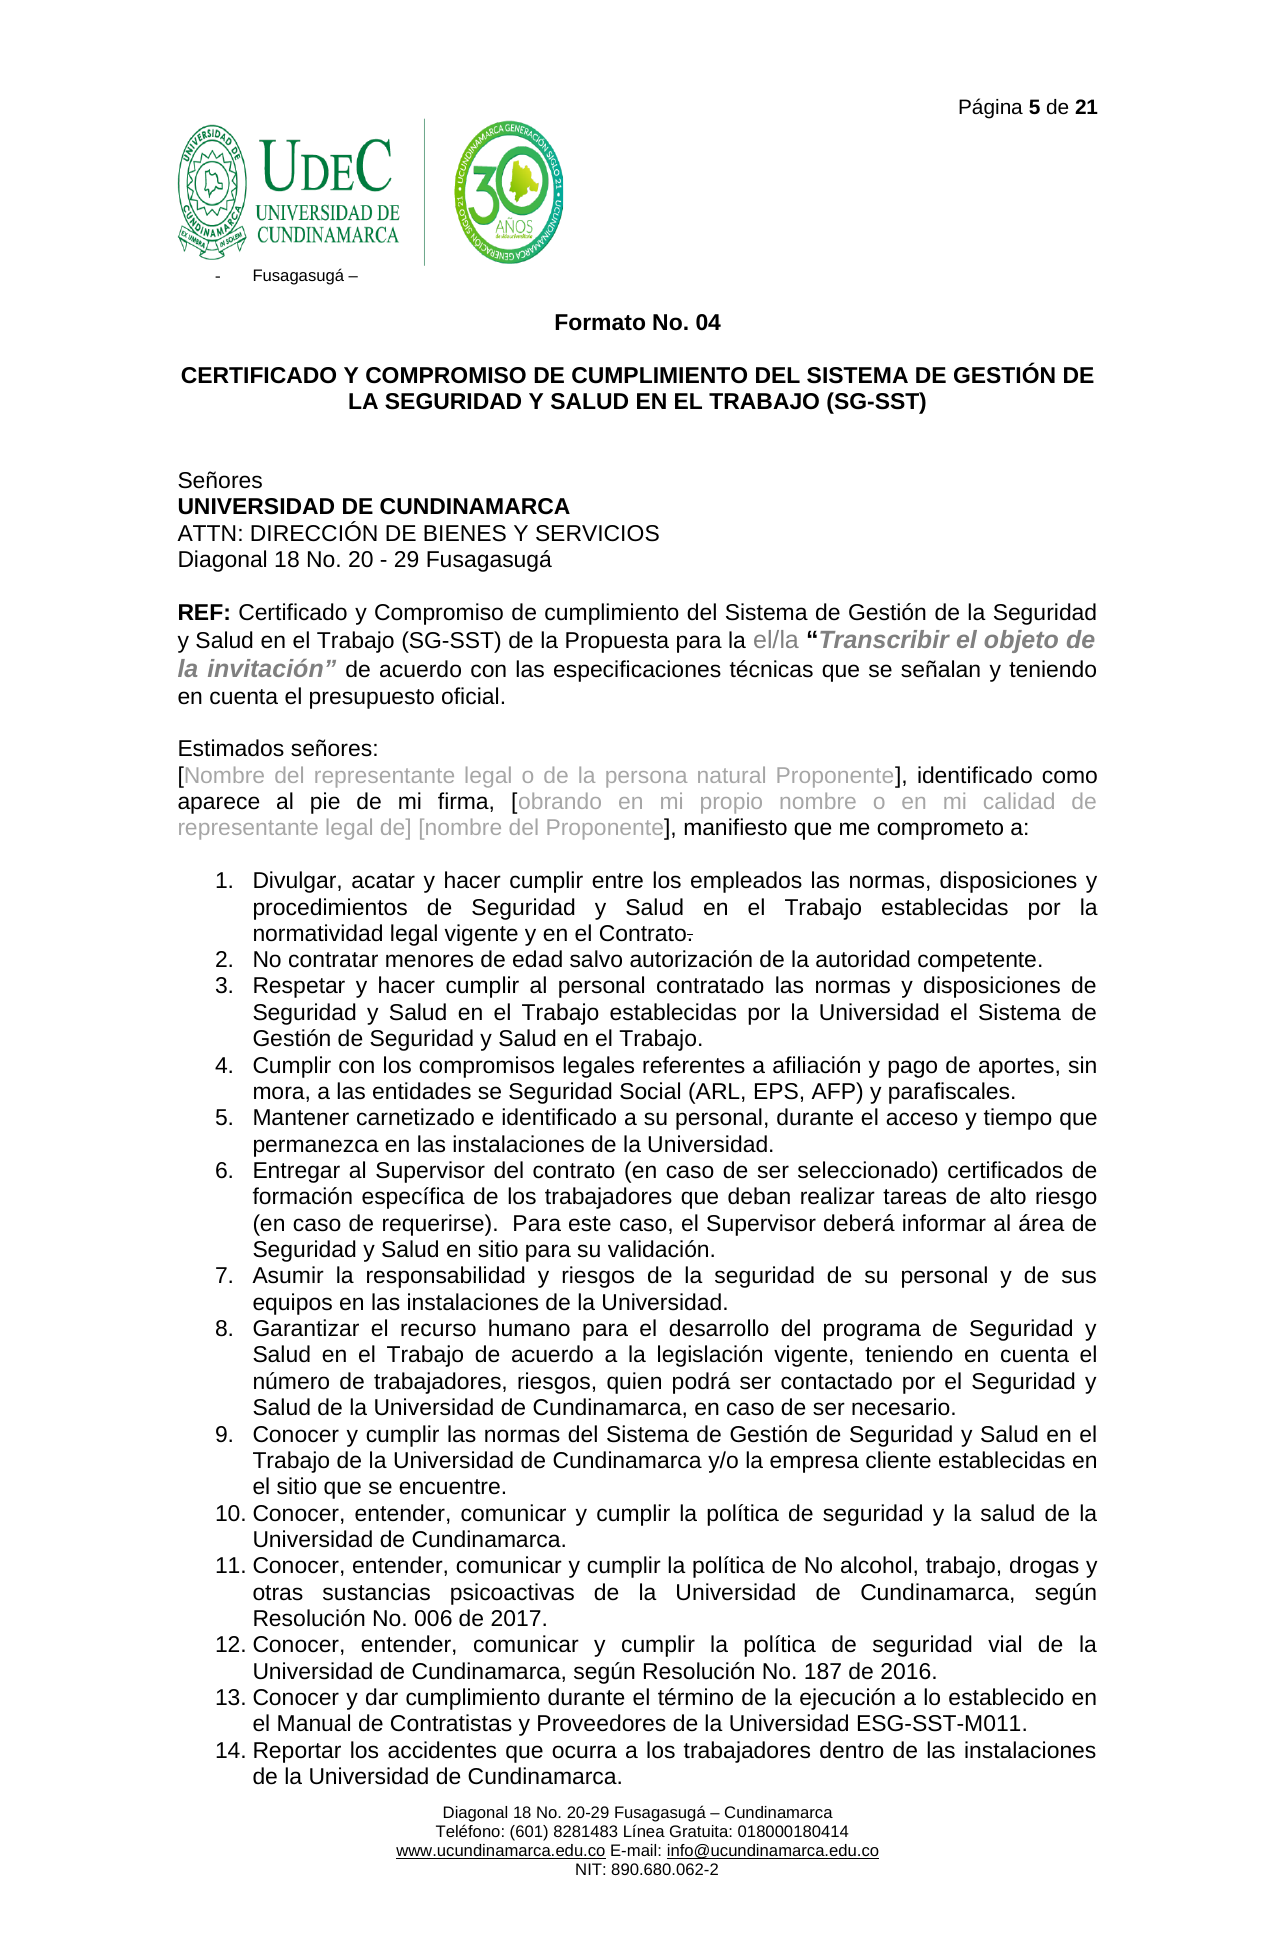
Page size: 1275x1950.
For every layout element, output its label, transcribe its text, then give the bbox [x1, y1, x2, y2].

list Entregar al Supervisor del contrato (en caso de ser seleccionado) certificados de formación específica de los trabajadores que deban realizar tareas de alto riesgo (en caso de requerirse). Para este caso, el Supervisor deberá informar al área de Seguridad y Salud en sitio para su validación. [215, 1157, 1098, 1262]
text CERTIFICADO Y COMPROMISO DE CUMPLIMIENTO DEL SISTEMA DE GESTIÓN DE LA SEGURIDAD Y SALUD EN EL TRABAJO (SG-SST) [177, 362, 1098, 414]
list Respetar y hacer cumplir al personal contratado las normas y disposiciones de Seguridad y Salud en el Trabajo establecidas por la Universidad el Sistema de Gestión de Seguridad y Salud en el Trabajo. [215, 972, 1098, 1052]
text REF: Certificado y Compromiso de cumplimiento del Sistema de Gestión de la Seguridad y Salud en el Trabajo (SG-SST) de la Propuesta para la el/la “Transcribir el objeto de la invitación” de acuerdo con las especificaciones técnicas que se señalan y teniendo en cuenta el presupuesto oficial. [177, 599, 1098, 709]
list Divulgar, acatar y hacer cumplir entre los empleados las normas, disposiciones y procedimientos de Seguridad y Salud en el Trabajo establecidas por la normatividad legal vigente y en el Contrato. [215, 867, 1098, 946]
list Conocer y cumplir las normas del Sistema de Gestión de Seguridad y Salud en el Trabajo de la Universidad de Cundinamarca y/o la empresa cliente establecidas en el sitio que se encuentre. [215, 1421, 1098, 1499]
text [Nombre del representante legal o de la persona natural Proponente], identificado como aparece al pie de mi firma, [obrando en mi propio nombre o en mi calidad de representante legal de] [nombre del Proponente], manifiesto que me comprometo a: [177, 762, 1098, 841]
list Conocer, entender, comunicar y cumplir la política de No alcohol, trabajo, drogas y otras sustancias psicoactivas de la Universidad de Cundinamarca, según Resolución No. 006 de 2017. [215, 1552, 1098, 1631]
text ATTN: DIRECCIÓN DE BIENES Y SERVICIOS [177, 520, 1098, 546]
list No contratar menores de edad salvo autorización de la autoridad competente. [215, 946, 1098, 972]
text Estimados señores: [177, 735, 1098, 762]
list Conocer, entender, comunicar y cumplir la política de seguridad vial de la Universidad de Cundinamarca, según Resolución No. 187 de 2016. [215, 1631, 1098, 1684]
text Señores [177, 467, 1098, 493]
picture [177, 118, 564, 266]
list Conocer, entender, comunicar y cumplir la política de seguridad y la salud de la Universidad de Cundinamarca. [215, 1499, 1098, 1552]
list Garantizar el recurso humano para el desarrollo del programa de Seguridad y Salud en el Trabajo de acuerdo a la legislación vigente, teniendo en cuenta el número de trabajadores, riesgos, quien podrá ser contactado por el Seguridad y Salud de la Universidad de Cundinamarca, en caso de ser necesario. [215, 1315, 1098, 1421]
text UNIVERSIDAD DE CUNDINAMARCA [177, 493, 1098, 520]
text Formato No. 04 [177, 309, 1098, 335]
list Conocer y dar cumplimiento durante el término de la ejecución a lo establecido en el Manual de Contratistas y Proveedores de la Universidad ESG-SST-M011. [215, 1684, 1098, 1737]
list Cumplir con los compromisos legales referentes a afiliación y pago de aportes, sin mora, a las entidades se Seguridad Social (ARL, EPS, AFP) y parafiscales. [215, 1052, 1098, 1104]
list Asumir la responsabilidad y riesgos de la seguridad de su personal y de sus equipos en las instalaciones de la Universidad. [215, 1262, 1098, 1315]
list Mantener carnetizado e identificado a su personal, durante el acceso y tiempo que permanezca en las instalaciones de la Universidad. [215, 1104, 1098, 1157]
list Reportar los accidentes que ocurra a los trabajadores dentro de las instalaciones de la Universidad de Cundinamarca. [215, 1737, 1098, 1789]
text Diagonal 18 No. 20 - 29 Fusagasugá [177, 546, 1098, 572]
